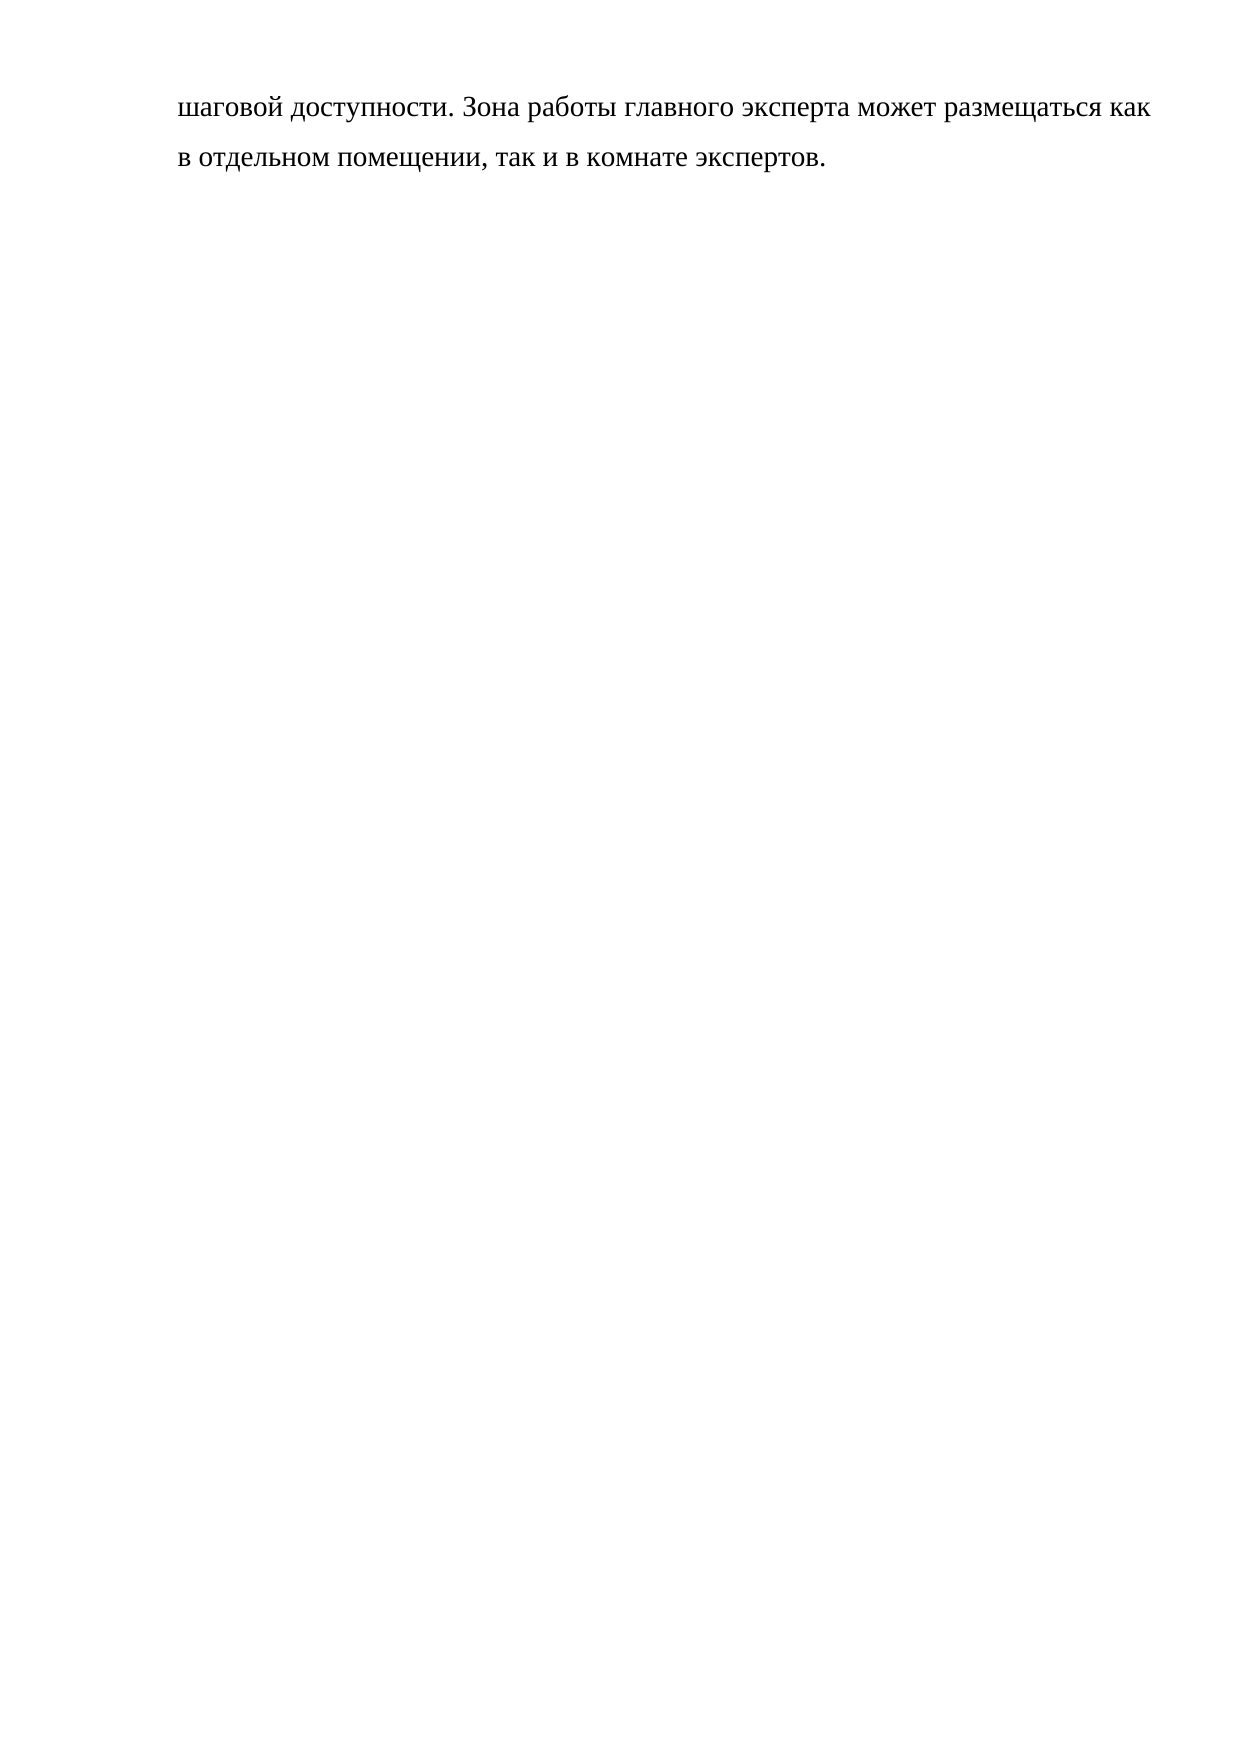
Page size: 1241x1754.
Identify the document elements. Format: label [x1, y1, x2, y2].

text [177, 89, 1152, 172]
